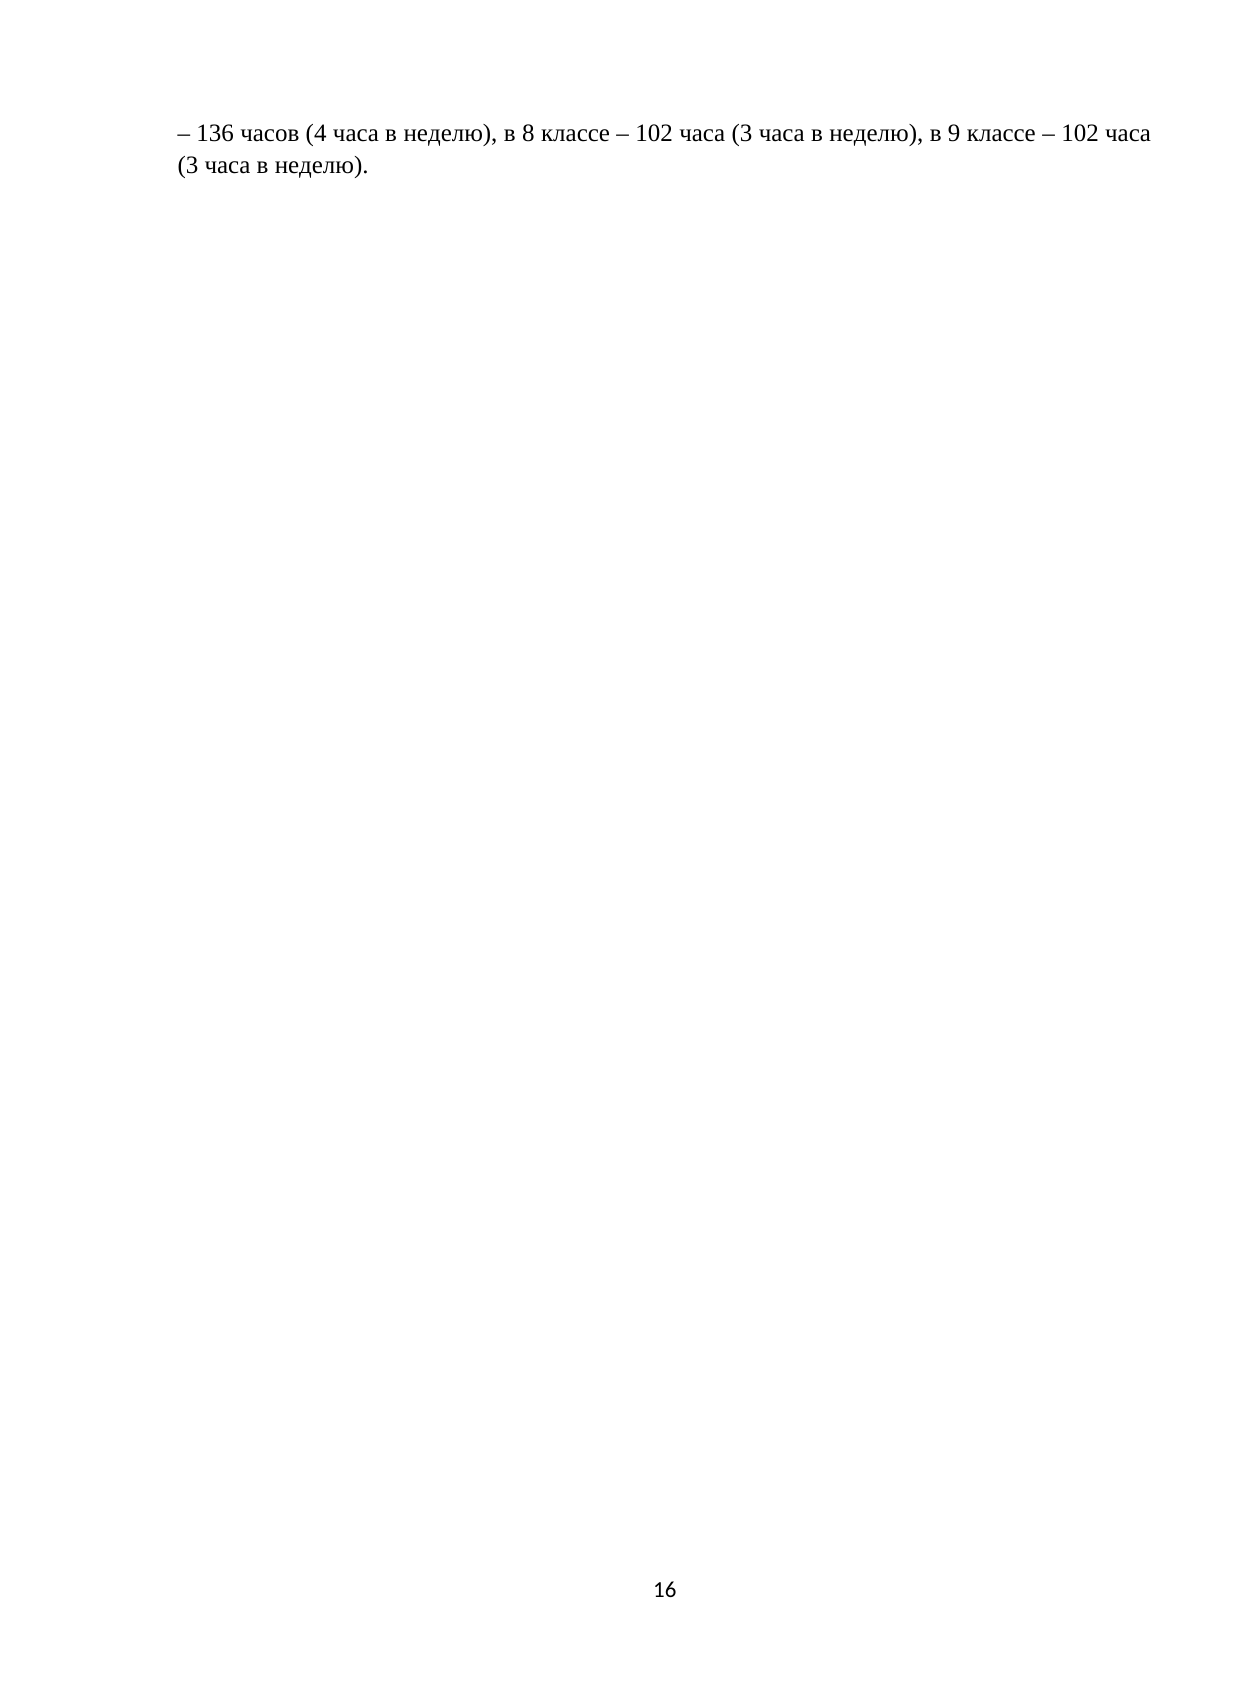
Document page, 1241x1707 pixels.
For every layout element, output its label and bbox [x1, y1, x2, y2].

text [177, 118, 1152, 178]
